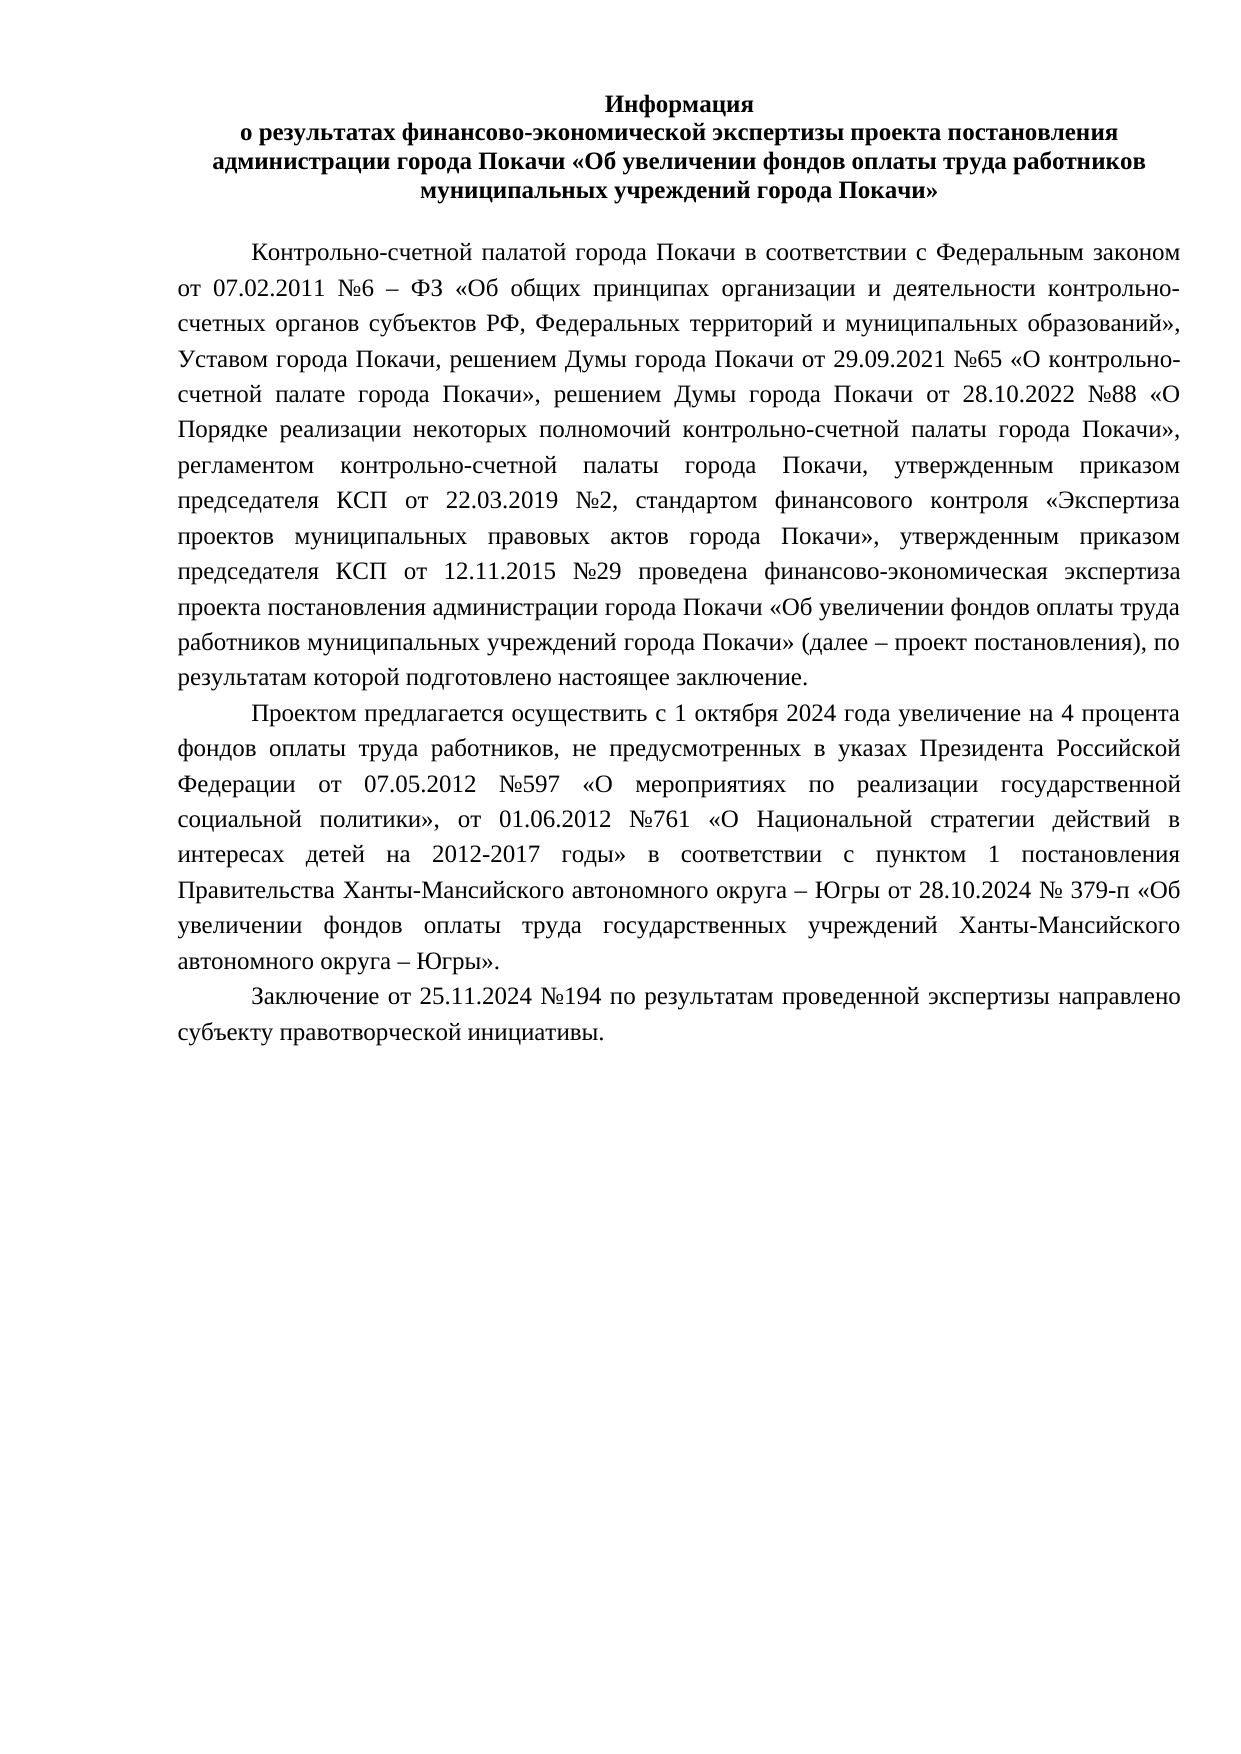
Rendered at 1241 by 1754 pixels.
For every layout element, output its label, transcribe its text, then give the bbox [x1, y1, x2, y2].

text Контрольно-счетной палатой города Покачи в соответствии с Федеральным законом от 07.02.2011 №6 – ФЗ «Об общих принципах организации и деятельности контрольно-счетных органов субъектов РФ, Федеральных территорий и муниципальных образований», Уставом города Покачи, решением Думы города Покачи от 29.09.2021 №65 «О контрольно-счетной палате города Покачи», решением Думы города Покачи от 28.10.2022 №88 «О Порядке реализации некоторых полномочий контрольно-счетной палаты города Покачи», регламентом контрольно-счетной палаты города Покачи, утвержденным приказом председателя КСП от 22.03.2019 №2, стандартом финансового контроля «Экспертиза проектов муниципальных правовых актов города Покачи», утвержденным приказом председателя КСП от 12.11.2015 №29 проведена финансово-экономическая экспертиза проекта постановления администрации города Покачи «Об увеличении фондов оплаты труда работников муниципальных учреждений города Покачи» (далее – проект постановления), по результатам которой подготовлено настоящее заключение. [177, 232, 1181, 693]
text Информация [177, 89, 1181, 117]
text Проектом предлагается осуществить с 1 октября 2024 года увеличение на 4 процента фондов оплаты труда работников, не предусмотренных в указах Президента Российской Федерации от 07.05.2012 №597 «О мероприятиях по реализации государственной социальной политики», от 01.06.2012 №761 «О Национальной стратегии действий в интересах детей на 2012-2017 годы» в соответствии с пунктом 1 постановления Правительства Ханты-Мансийского автономного округа – Югры от 28.10.2024 № 379-п «Об увеличении фондов оплаты труда государственных учреждений Ханты-Мансийского автономного округа – Югры». [177, 693, 1181, 976]
text Заключение от 25.11.2024 №194 по результатам проведенной экспертизы направлено субъекту правотворческой инициативы. [177, 976, 1181, 1047]
text о результатах финансово-экономической экспертизы проекта постановления администрации города Покачи «Об увеличении фондов оплаты труда работников муниципальных учреждений города Покачи» [177, 117, 1181, 204]
